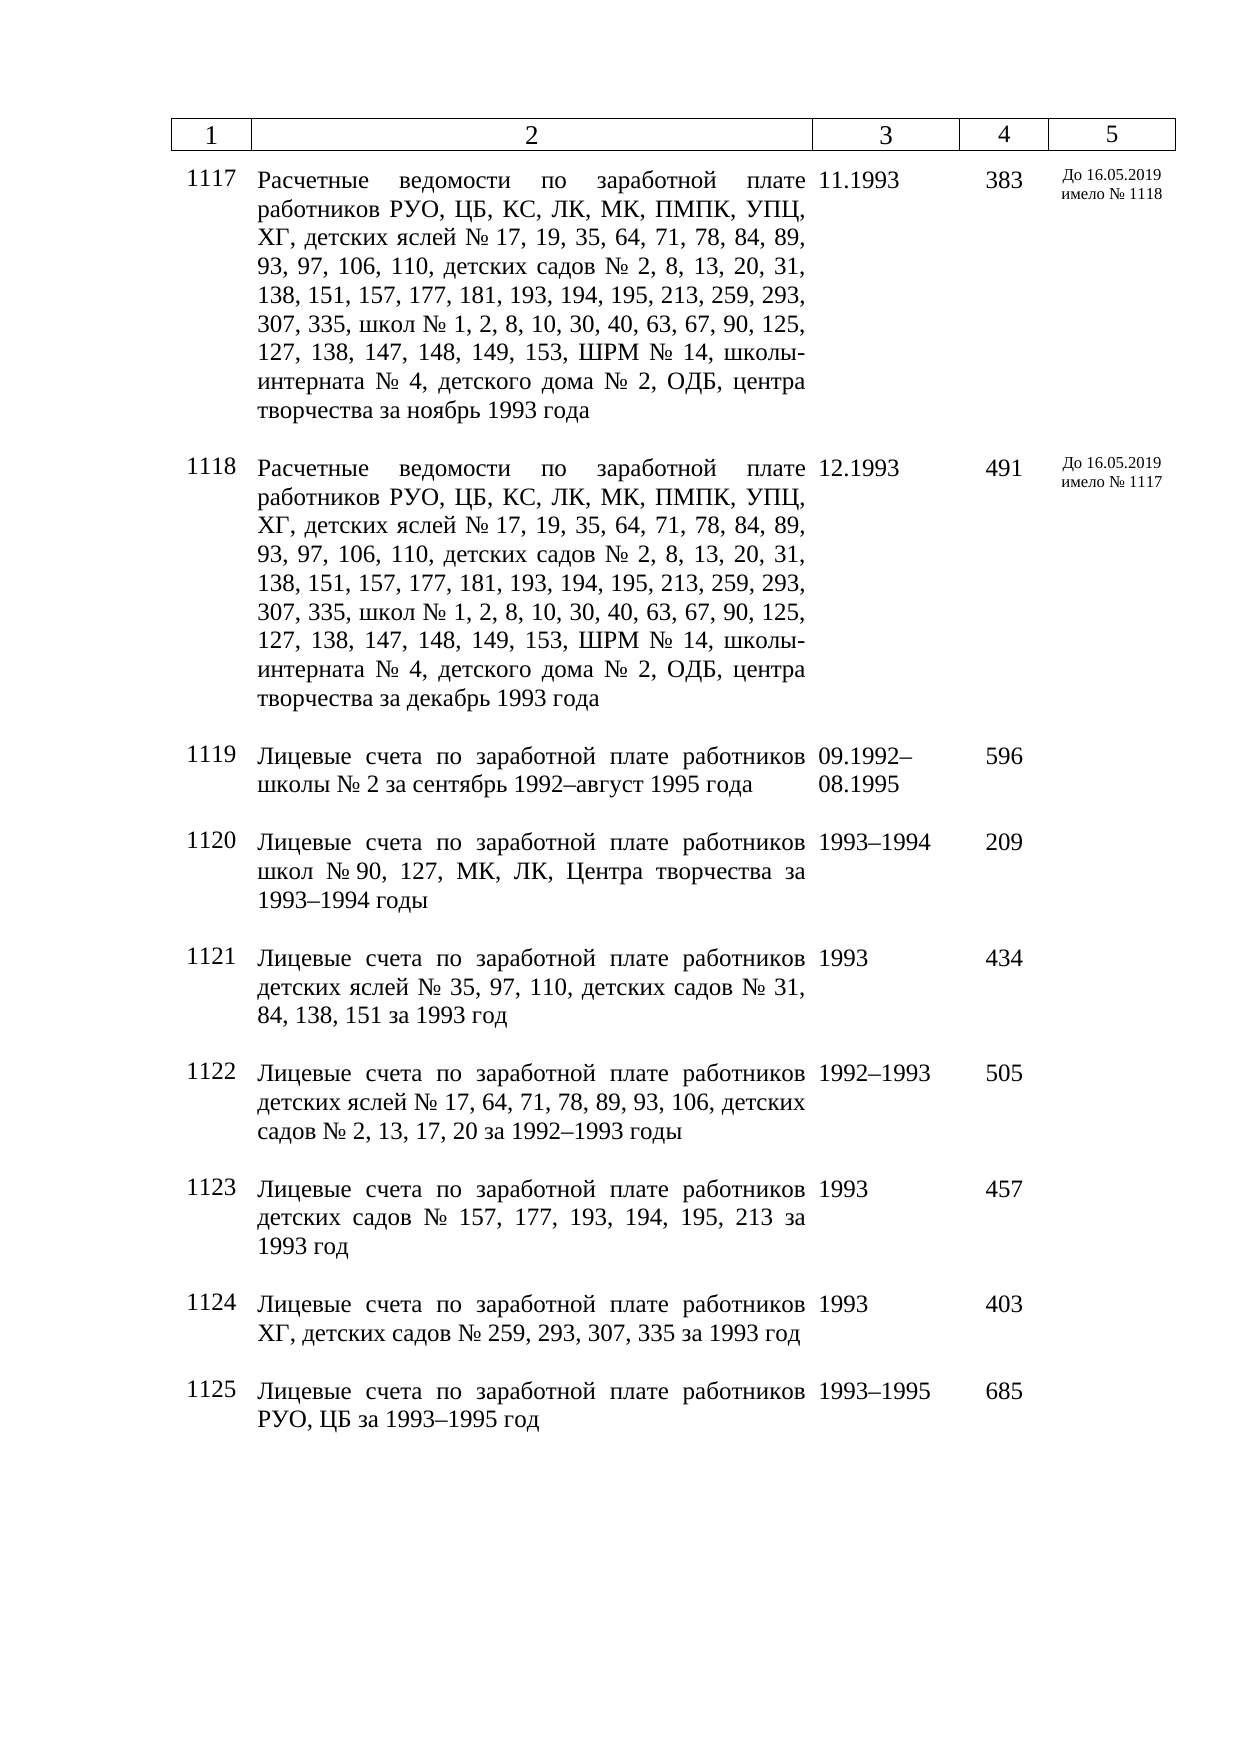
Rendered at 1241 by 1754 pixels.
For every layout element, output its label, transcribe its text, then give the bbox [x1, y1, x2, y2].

table_header 2 [252, 119, 812, 150]
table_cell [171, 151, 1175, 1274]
table_header 4 [960, 119, 1048, 150]
table_header 1 [172, 119, 251, 150]
table_header 3 [813, 119, 959, 150]
table_header 5 [1049, 119, 1175, 150]
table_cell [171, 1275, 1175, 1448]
